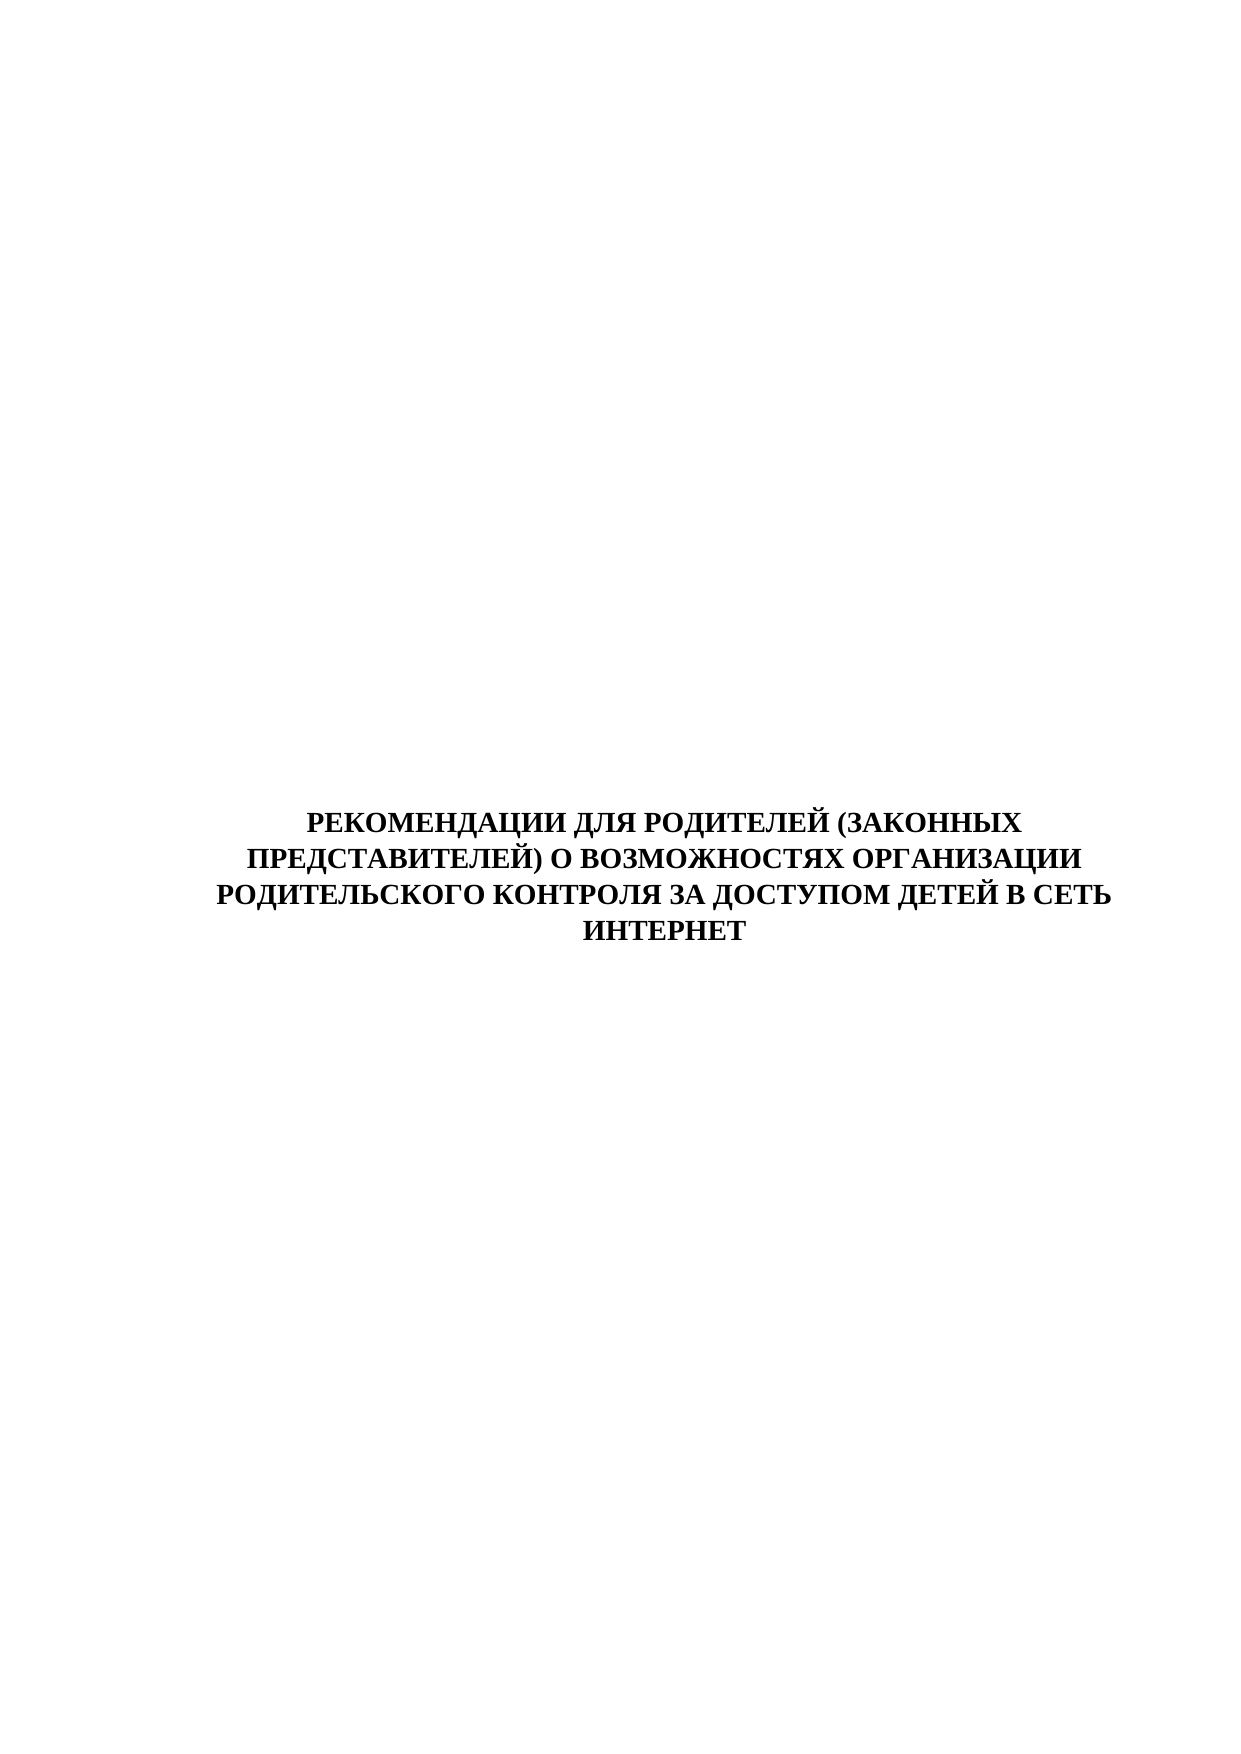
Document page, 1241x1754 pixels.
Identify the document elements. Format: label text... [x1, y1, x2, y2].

text РЕКОМЕНДАЦИИ ДЛЯ РОДИТЕЛЕЙ (ЗАКОННЫХ ПРЕДСТАВИТЕЛЕЙ) О ВОЗМОЖНОСТЯХ ОРГАНИЗАЦИИ РОДИТЕЛЬСКОГО КОНТРОЛЯ ЗА ДОСТУПОМ ДЕТЕЙ В СЕТЬ ИНТЕРНЕТ [177, 805, 1152, 947]
